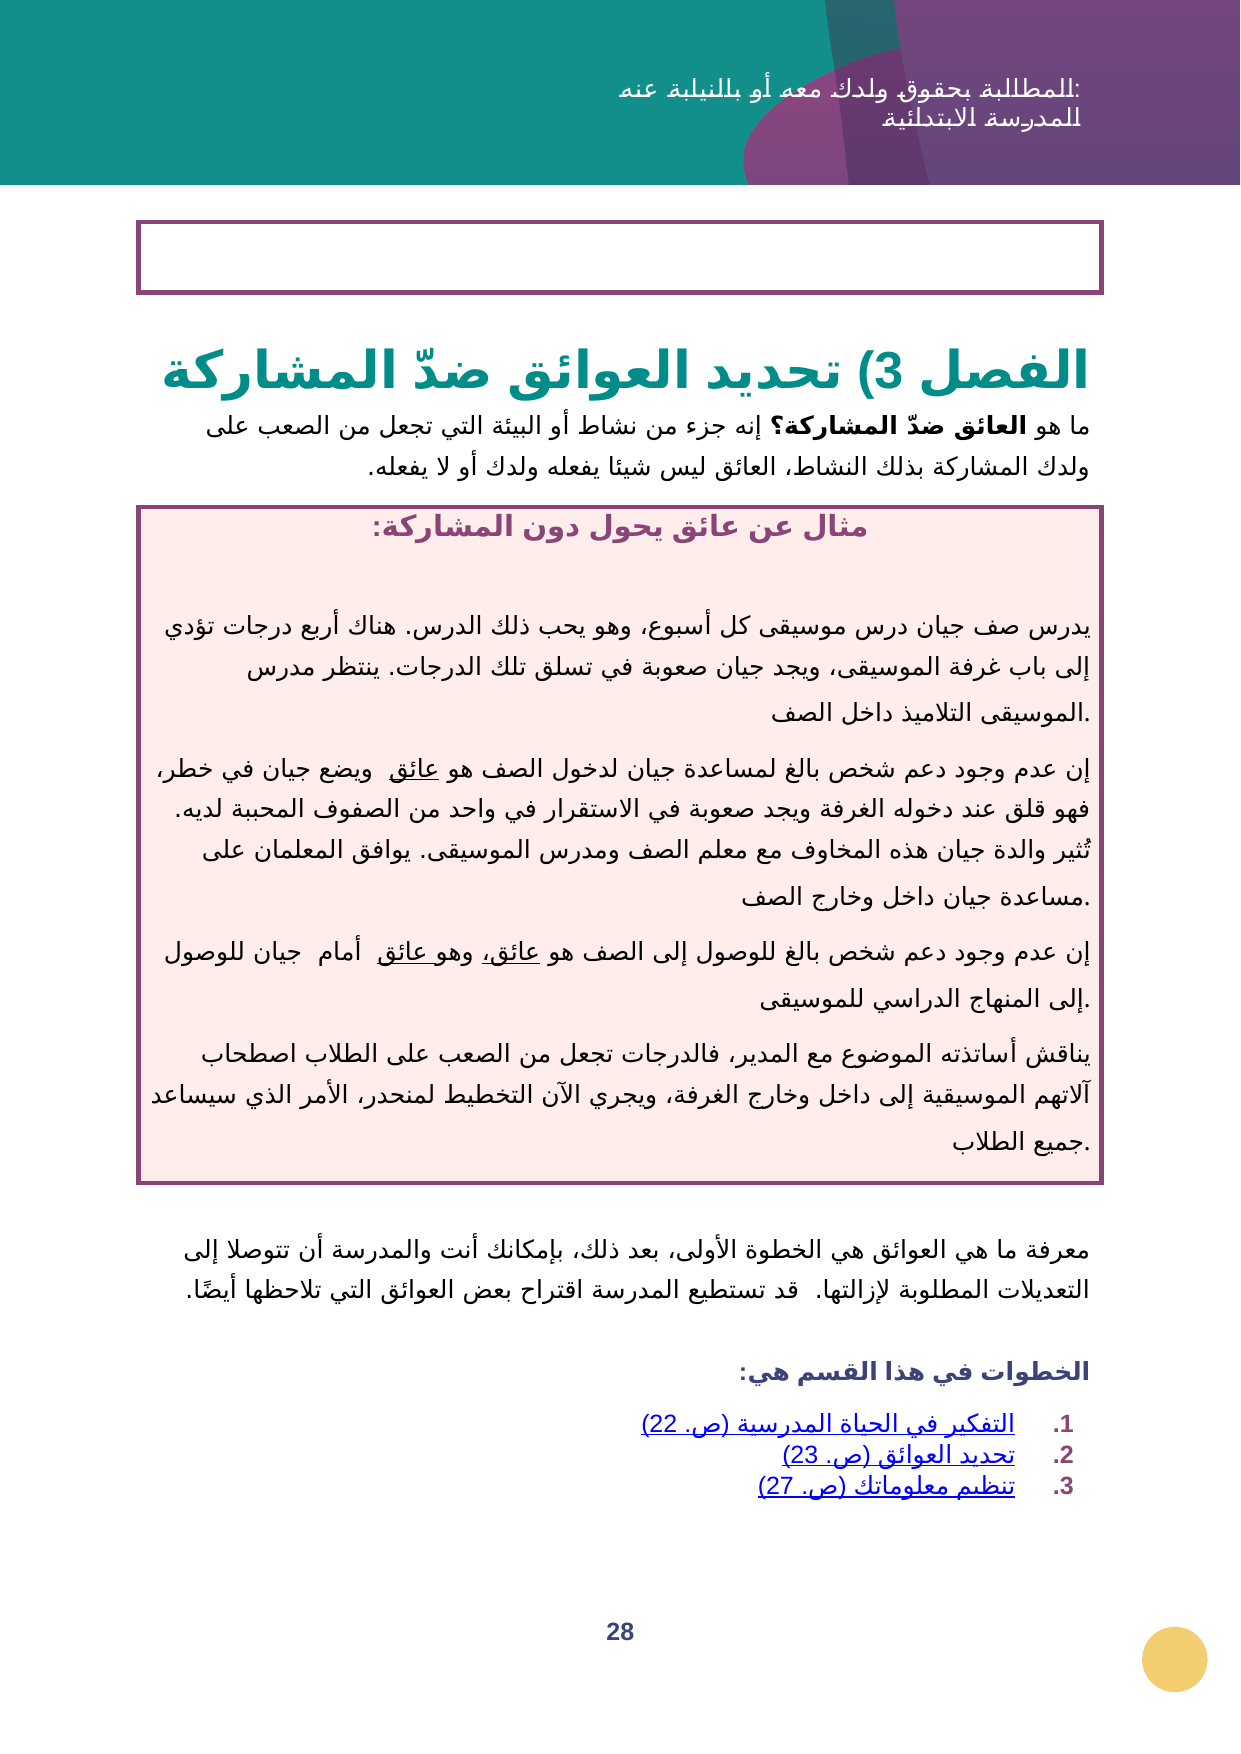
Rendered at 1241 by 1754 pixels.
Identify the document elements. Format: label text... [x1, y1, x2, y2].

text ما هو العائق ضدّ المشاركة؟ إنه جزء من نشاط أو البيئة التي تجعل من الصعب على ولدك المشاركة بذلك النشاط، العائق ليس شيئا يفعله ولدك أو لا يفعله. [150, 411, 1090, 481]
list تحديد العوائق (ص. 23) [150, 1440, 1053, 1469]
table_header [141, 224, 1099, 290]
list التفكير في الحياة المدرسية (ص. 22) [150, 1409, 1053, 1438]
picture [0, 0, 1241, 185]
subtitle الفصل 3) تحديد العوائق ضدّ المشاركة [150, 339, 1090, 399]
table_header :مثال عن عائق يحول دون المشاركة يدرس صف جيان درس موسيقى كل أسبوع، وهو يحب ذلك الدرس. هناك أربع درجات تؤدي إلى باب غرفة الموسيقى، ويجد جيان صعوبة في تسلق تلك الدرجات. ينتظر مدرس الموسيقى التلاميذ داخل الصف. إن عدم وجود دعم شخص بالغ لمساعدة جيان لدخول الصف هو عائق ويضع جيان في خطر، فهو قلق عند دخوله الغرفة ويجد صعوبة في الاستقرار في واحد من الصفوف المحببة لديه. تُثير والدة جيان هذه المخاوف مع معلم الصف ومدرس الموسيقى. يوافق المعلمان على مساعدة جيان داخل وخارج الصف. إن عدم وجود دعم شخص بالغ للوصول إلى الصف هو عائق، وهو عائق أمام جيان للوصول إلى المنهاج الدراسي للموسيقى. يناقش أساتذته الموضوع مع المدير، فالدرجات تجعل من الصعب على الطلاب اصطحاب آلاتهم الموسيقية إلى داخل وخارج الغرفة، ويجري الآن التخطيط لمنحدر، الأمر الذي سيساعد جميع الطلاب. [141, 509, 1099, 1181]
text معرفة ما هي العوائق هي الخطوة الأولى، بعد ذلك، بإمكانك أنت والمدرسة أن تتوصلا إلى التعديلات المطلوبة لإزالتها. قد تستطيع المدرسة اقتراح بعض العوائق التي تلاحظها أيضًا. الخطوات في هذا القسم هي: [150, 1194, 1090, 1386]
list تنظيم معلوماتك (ص. 27) [150, 1471, 1053, 1500]
